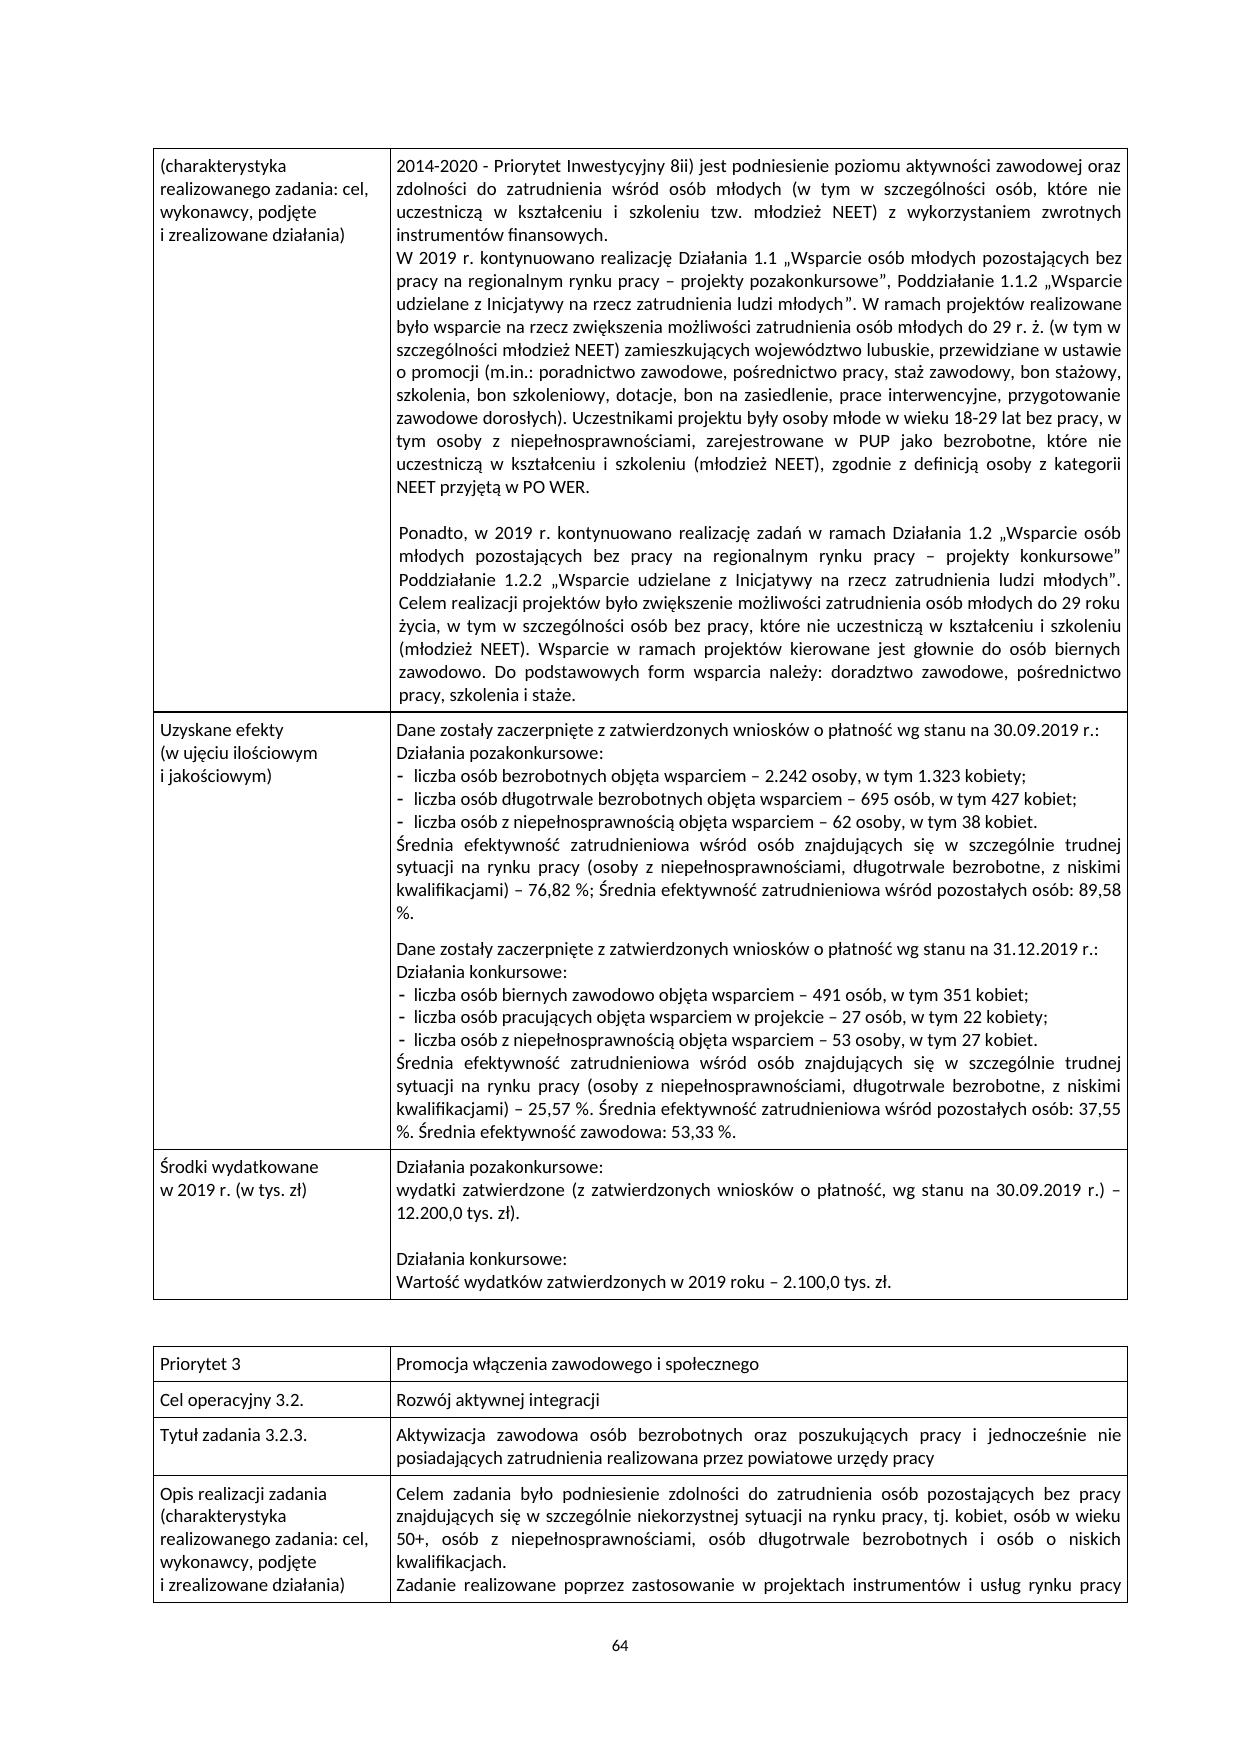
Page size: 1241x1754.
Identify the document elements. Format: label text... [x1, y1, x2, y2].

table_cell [391, 1476, 1127, 1602]
table_header Promocja włączenia zawodowego i społecznego [391, 1347, 1127, 1381]
table_cell Rozwój aktywnej integracji [391, 1382, 1127, 1417]
table_cell Cel operacyjny 3.2. [154, 1382, 390, 1417]
table_header Priorytet 3 [154, 1347, 390, 1381]
table_cell Dane zostały zaczerpnięte z zatwierdzonych wniosków o płatność wg stanu na 30.09.2019 r.: Działania pozakonkursowe: liczba osób bezrobotnych objęta wsparciem – 2.242 osoby, w tym 1.323 kobiety; liczba osób długotrwale bezrobotnych objęta wsparciem – 695 osób, w tym 427 kobiet; liczba osób z niepełnosprawnością objęta wsparciem – 62 osoby, w tym 38 kobiet. Średnia efektywność zatrudnieniowa wśród osób znajdujących się w szczególnie trudnej sytuacji na rynku pracy (osoby z niepełnosprawnościami, długotrwale bezrobotne, z niskimi kwalifikacjami) – 76,82 %; Średnia efektywność zatrudnieniowa wśród pozostałych osób: 89,58 %. Dane zostały zaczerpnięte z zatwierdzonych wniosków o płatność wg stanu na 31.12.2019 r.: Działania konkursowe: liczba osób biernych zawodowo objęta wsparciem – 491 osób, w tym 351 kobiet; liczba osób pracujących objęta wsparciem w projekcie – 27 osób, w tym 22 kobiety; liczba osób z niepełnosprawnością objęta wsparciem – 53 osoby, w tym 27 kobiet. Średnia efektywność zatrudnieniowa wśród osób znajdujących się w szczególnie trudnej sytuacji na rynku pracy (osoby z niepełnosprawnościami, długotrwale bezrobotne, z niskimi kwalifikacjami) – 25,57 %. Średnia efektywność zatrudnieniowa wśród pozostałych osób: 37,55 %. Średnia efektywność zawodowa: 53,33 %. [391, 713, 1127, 1149]
table_cell Tytuł zadania 3.2.3. [154, 1418, 390, 1475]
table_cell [154, 149, 390, 711]
table_cell Środki wydatkowane w 2019 r. (w tys. zł) [154, 1150, 390, 1299]
table_cell Uzyskane efekty (w ujęciu ilościowym i jakościowym) [154, 713, 390, 1149]
table_cell Działania pozakonkursowe: wydatki zatwierdzone (z zatwierdzonych wniosków o płatność, wg stanu na 30.09.2019 r.) – 12.200,0 tys. zł). Działania konkursowe: Wartość wydatków zatwierdzonych w 2019 roku – 2.100,0 tys. zł. [391, 1150, 1127, 1299]
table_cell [154, 1476, 390, 1602]
table_cell Aktywizacja zawodowa osób bezrobotnych oraz poszukujących pracy i jednocześnie nie posiadających zatrudnienia realizowana przez powiatowe urzędy pracy [391, 1418, 1127, 1475]
